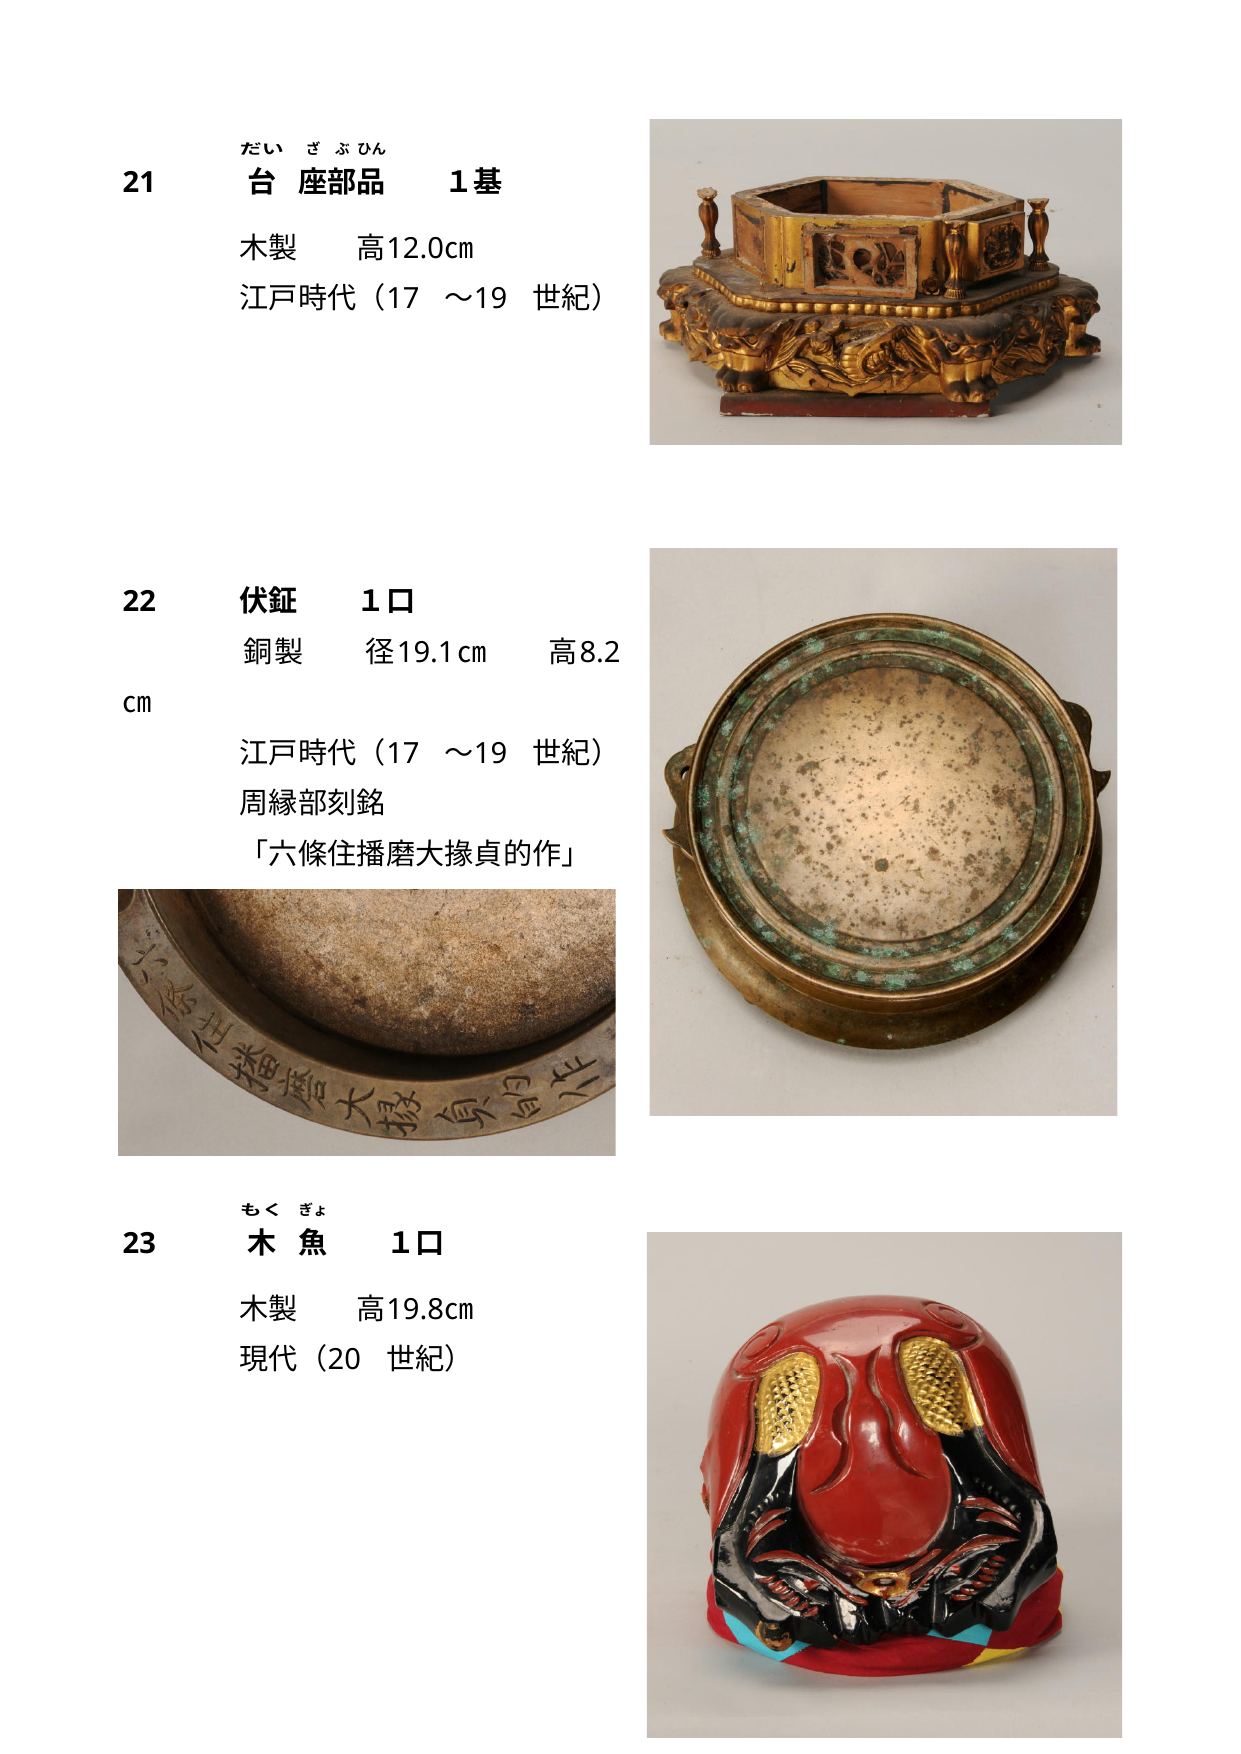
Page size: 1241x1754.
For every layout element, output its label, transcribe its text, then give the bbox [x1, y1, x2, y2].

text 木製 高12.0㎝ [122, 220, 649, 271]
text 現代（20世紀） [122, 1332, 646, 1382]
picture [649, 119, 1123, 445]
picture [646, 1232, 1123, 1738]
text 周縁部刻銘 [122, 776, 649, 826]
text 江戸時代（17～19世紀） [122, 271, 649, 321]
picture [649, 548, 1118, 1116]
text 23 １口 [122, 1180, 1118, 1281]
picture [118, 889, 616, 1156]
text 「六條住播磨大掾貞的作」 [122, 826, 649, 877]
text 木製 高19.8㎝ [122, 1281, 646, 1332]
text 21 １基 [122, 119, 649, 220]
text 江戸時代（17～19世紀） [122, 725, 649, 776]
text 銅製 径19.1㎝ 高8.2㎝ [122, 624, 649, 725]
text 22 伏鉦 １口 [122, 574, 649, 624]
